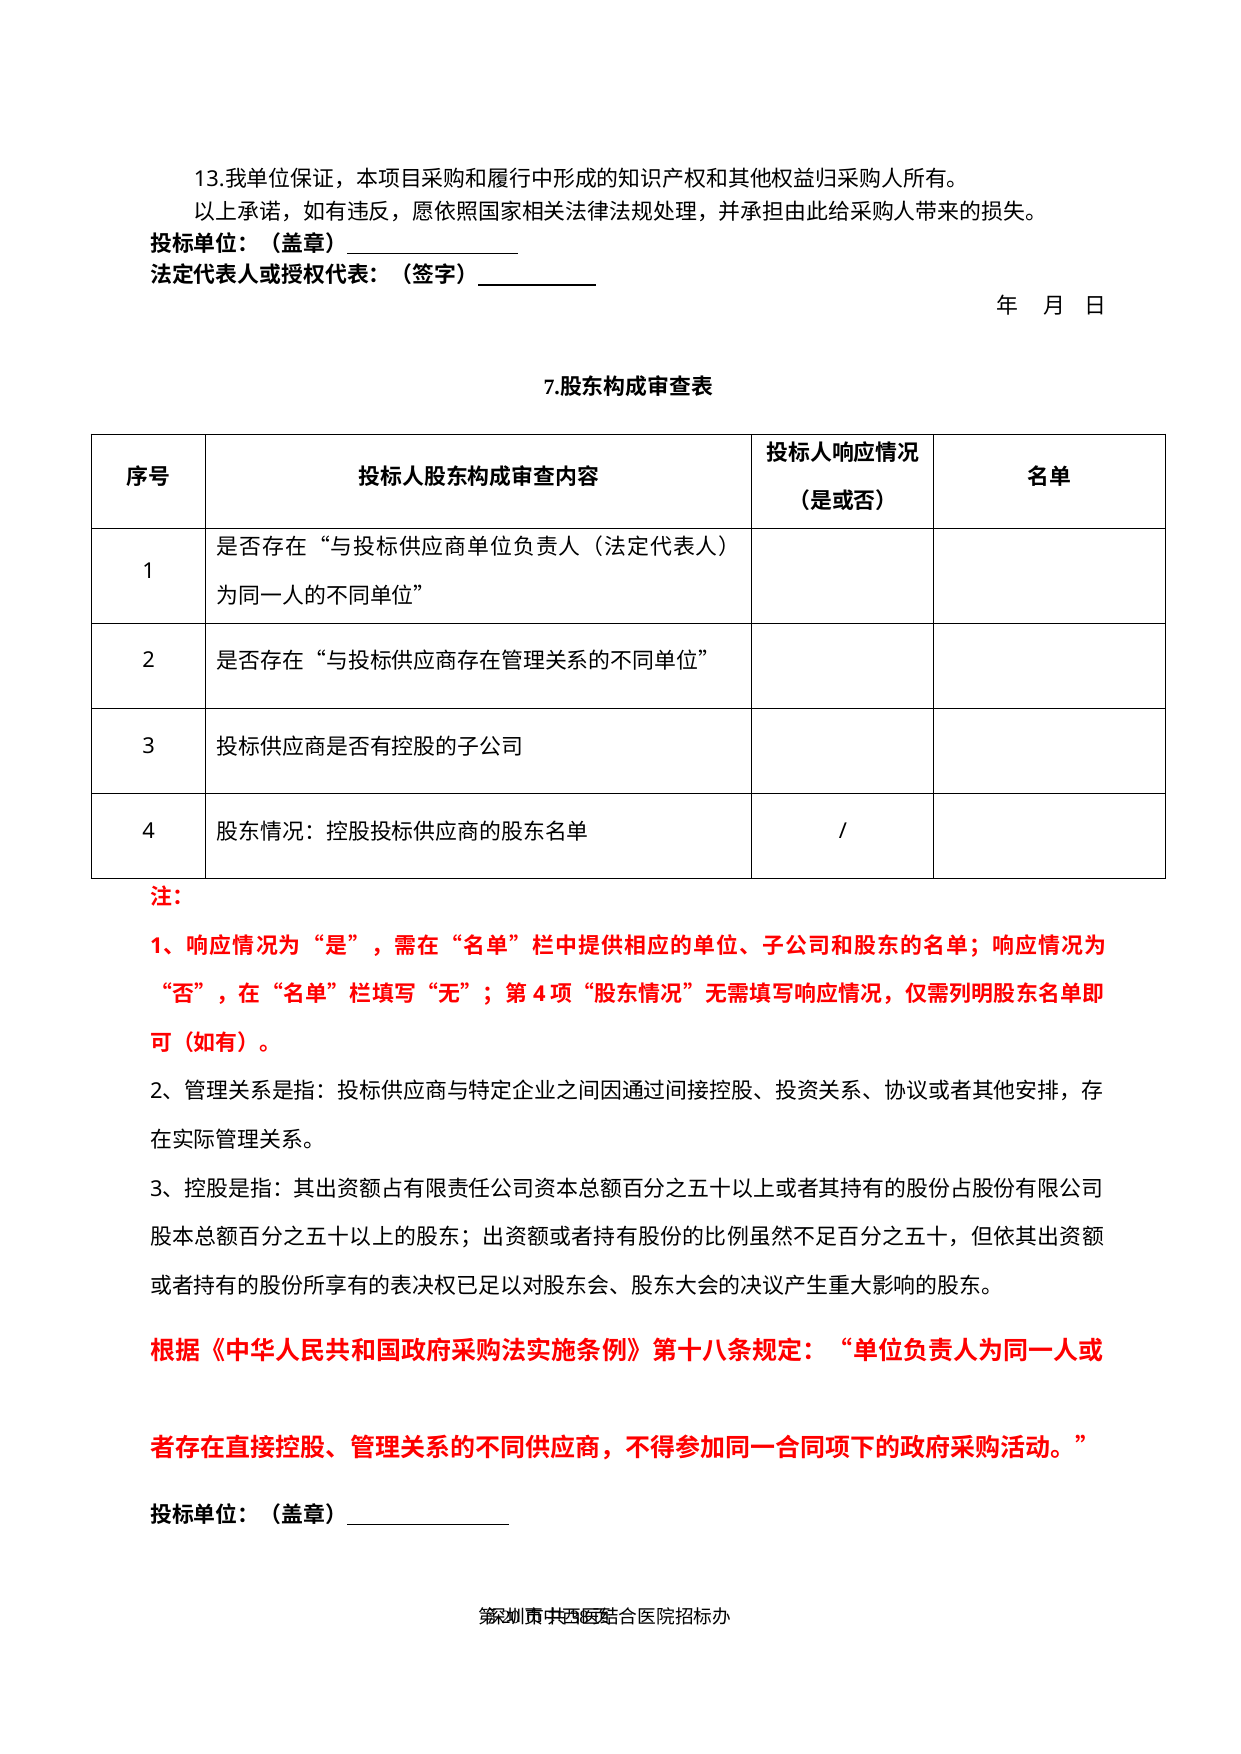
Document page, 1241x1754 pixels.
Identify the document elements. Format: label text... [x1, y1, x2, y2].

table_cell 2 [92, 624, 205, 708]
table_cell [934, 624, 1165, 708]
table_cell 投标供应商是否有控股的子公司 [206, 709, 751, 793]
text 法定代表人或授权代表：（签字） [150, 257, 1106, 288]
table_cell 是否存在“与投标供应商存在管理关系的不同单位” [206, 624, 751, 708]
text 年 月 日 [150, 288, 1106, 320]
text 以上承诺，如有违反，愿依照国家相关法律法规处理，并承担由此给采购人带来的损失。 [150, 193, 1106, 226]
table_cell 3 [92, 709, 205, 793]
table_cell [934, 529, 1165, 623]
text 1、响应情况为“是”，需在“名单”栏中提供相应的单位、子公司和股东的名单；响应情况为“否”，在“名单”栏填写“无”；第4项“股东情况”无需填写响应情况，仅需列明股东名单即可（如有）。 [150, 927, 1106, 1057]
table_cell 股东情况：控股投标供应商的股东名单 [206, 794, 751, 878]
table_cell 1 [92, 529, 205, 623]
table_header 序号 [92, 435, 205, 528]
text 投标单位：（盖章） [150, 1497, 1106, 1528]
text 13.我单位保证，本项目采购和履行中形成的知识产权和其他权益归采购人所有。 [150, 161, 1106, 193]
table_cell [752, 624, 933, 708]
table_cell [752, 529, 933, 623]
table_cell [934, 794, 1165, 878]
text 7.股东构成审查表 [150, 368, 1106, 401]
table_header 名单 [934, 435, 1165, 528]
text 2、管理关系是指：投标供应商与特定企业之间因通过间接控股、投资关系、协议或者其他安排，存在实际管理关系。 [150, 1073, 1106, 1154]
table_cell 4 [92, 794, 205, 878]
text 投标单位：（盖章） [150, 226, 1106, 257]
text 3、控股是指：其出资额占有限责任公司资本总额百分之五十以上或者其持有的股份占股份有限公司股本总额百分之五十以上的股东；出资额或者持有股份的比例虽然不足百分之五十，但依其出资额或者持有的股份所享有的表决权已足以对股东会、股东大会的决议产生重大影响的股东。 [150, 1170, 1106, 1300]
text 注： [150, 879, 1106, 911]
table_cell / [752, 794, 933, 878]
table_header 投标人响应情况 （是或否） [752, 435, 933, 528]
table_cell [934, 709, 1165, 793]
text 根据《中华人民共和国政府采购法实施条例》第十八条规定：“单位负责人为同一人或者存在直接控股、管理关系的不同供应商，不得参加同一合同项下的政府采购活动。” [150, 1316, 1106, 1478]
table_cell [752, 709, 933, 793]
table_cell 是否存在“与投标供应商单位负责人（法定代表人）为同一人的不同单位” [206, 529, 751, 623]
table_header 投标人股东构成审查内容 [206, 435, 751, 528]
